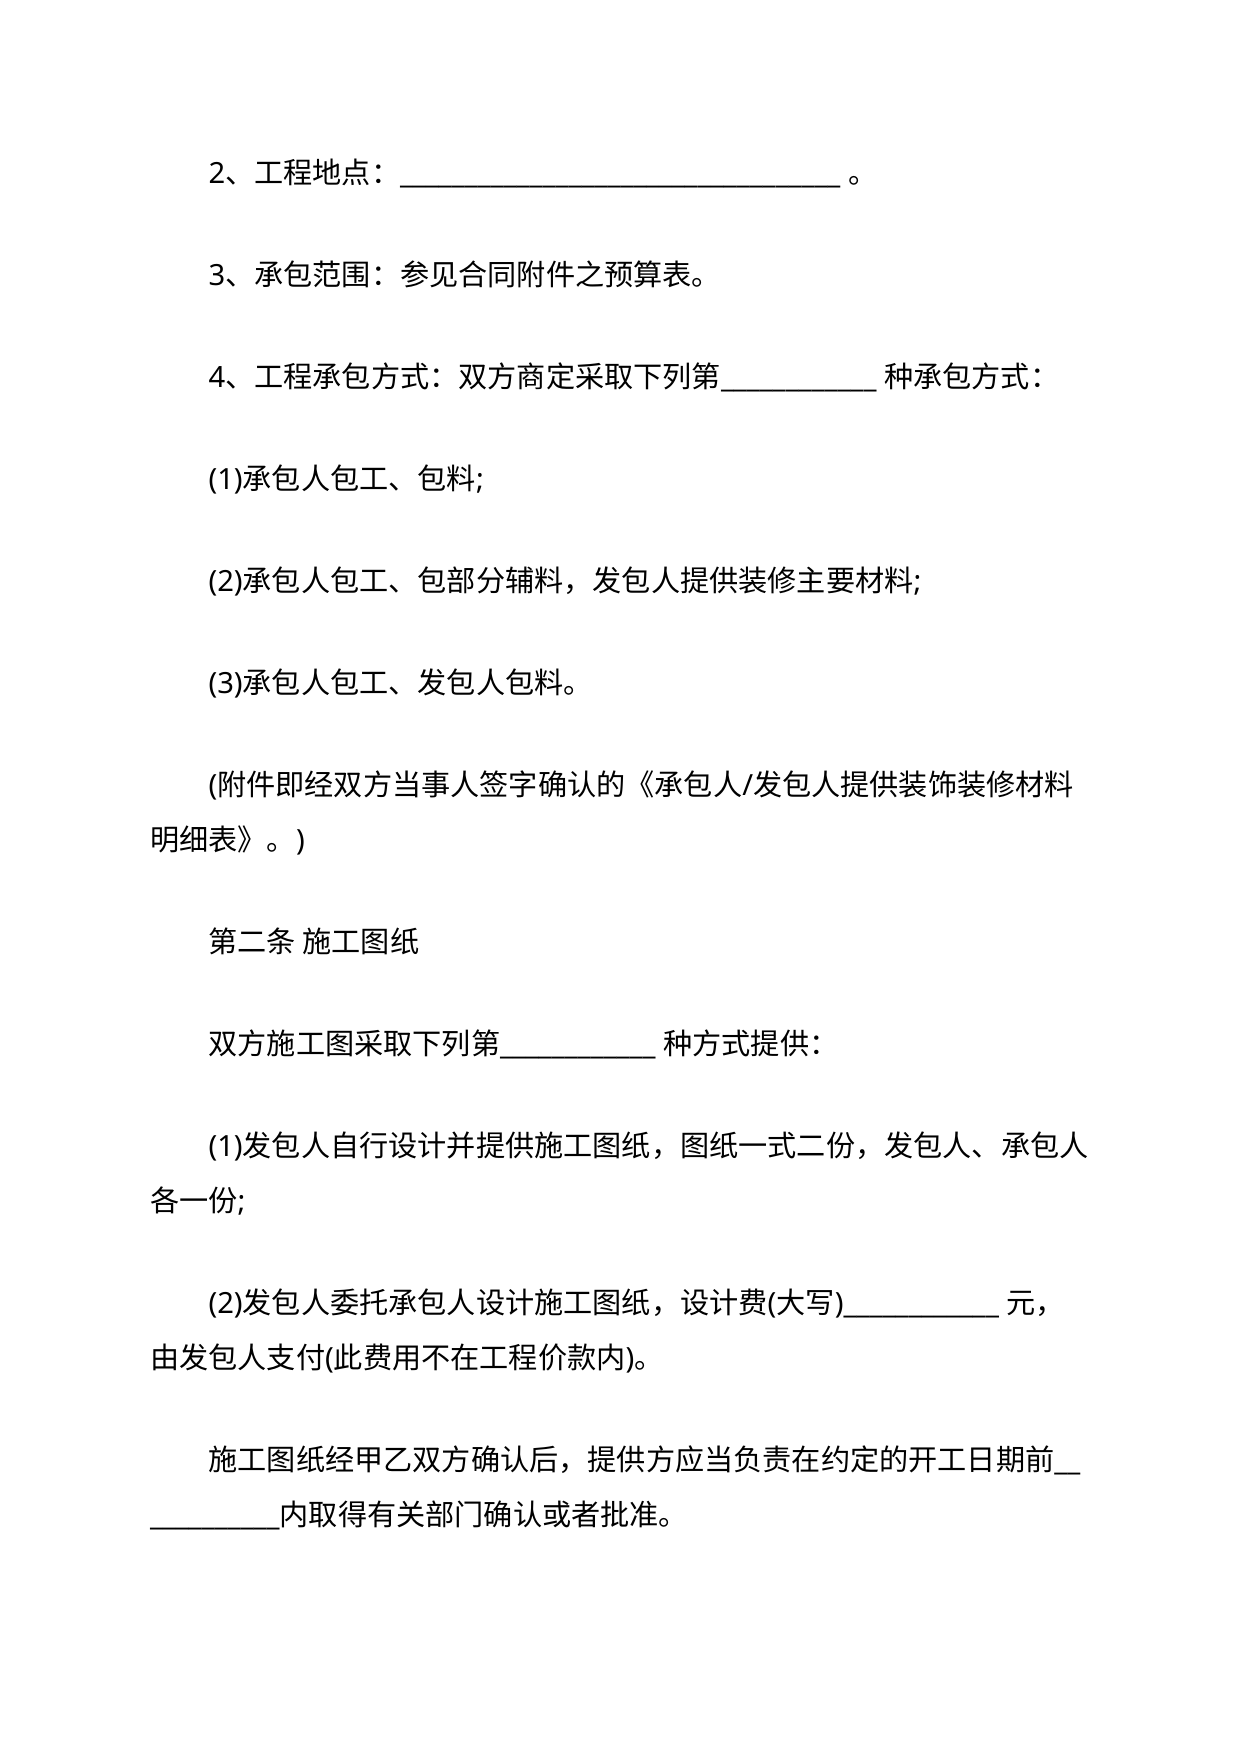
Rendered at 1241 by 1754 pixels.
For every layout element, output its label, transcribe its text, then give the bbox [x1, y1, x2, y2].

text (3)承包人包工、发包人包料。 [150, 660, 1090, 702]
text (1)发包人自行设计并提供施工图纸，图纸一式二份，发包人、承包人各一份; [150, 1123, 1090, 1220]
text 2、工程地点：__________________________________ 。 [150, 150, 1090, 192]
text 双方施工图采取下列第____________ 种方式提供： [150, 1021, 1090, 1063]
text 第二条 施工图纸 [150, 919, 1090, 961]
text (2)承包人包工、包部分辅料，发包人提供装修主要材料; [150, 558, 1090, 600]
text 3、承包范围：参见合同附件之预算表。 [150, 252, 1090, 294]
text 施工图纸经甲乙双方确认后，提供方应当负责在约定的开工日期前____________内取得有关部门确认或者批准。 [150, 1437, 1090, 1534]
text 4、工程承包方式：双方商定采取下列第____________ 种承包方式： [150, 354, 1090, 396]
text (附件即经双方当事人签字确认的《承包人/发包人提供装饰装修材料明细表》。) [150, 762, 1090, 859]
text (2)发包人委托承包人设计施工图纸，设计费(大写)____________ 元，由发包人支付(此费用不在工程价款内)。 [150, 1279, 1090, 1377]
text (1)承包人包工、包料; [150, 456, 1090, 498]
